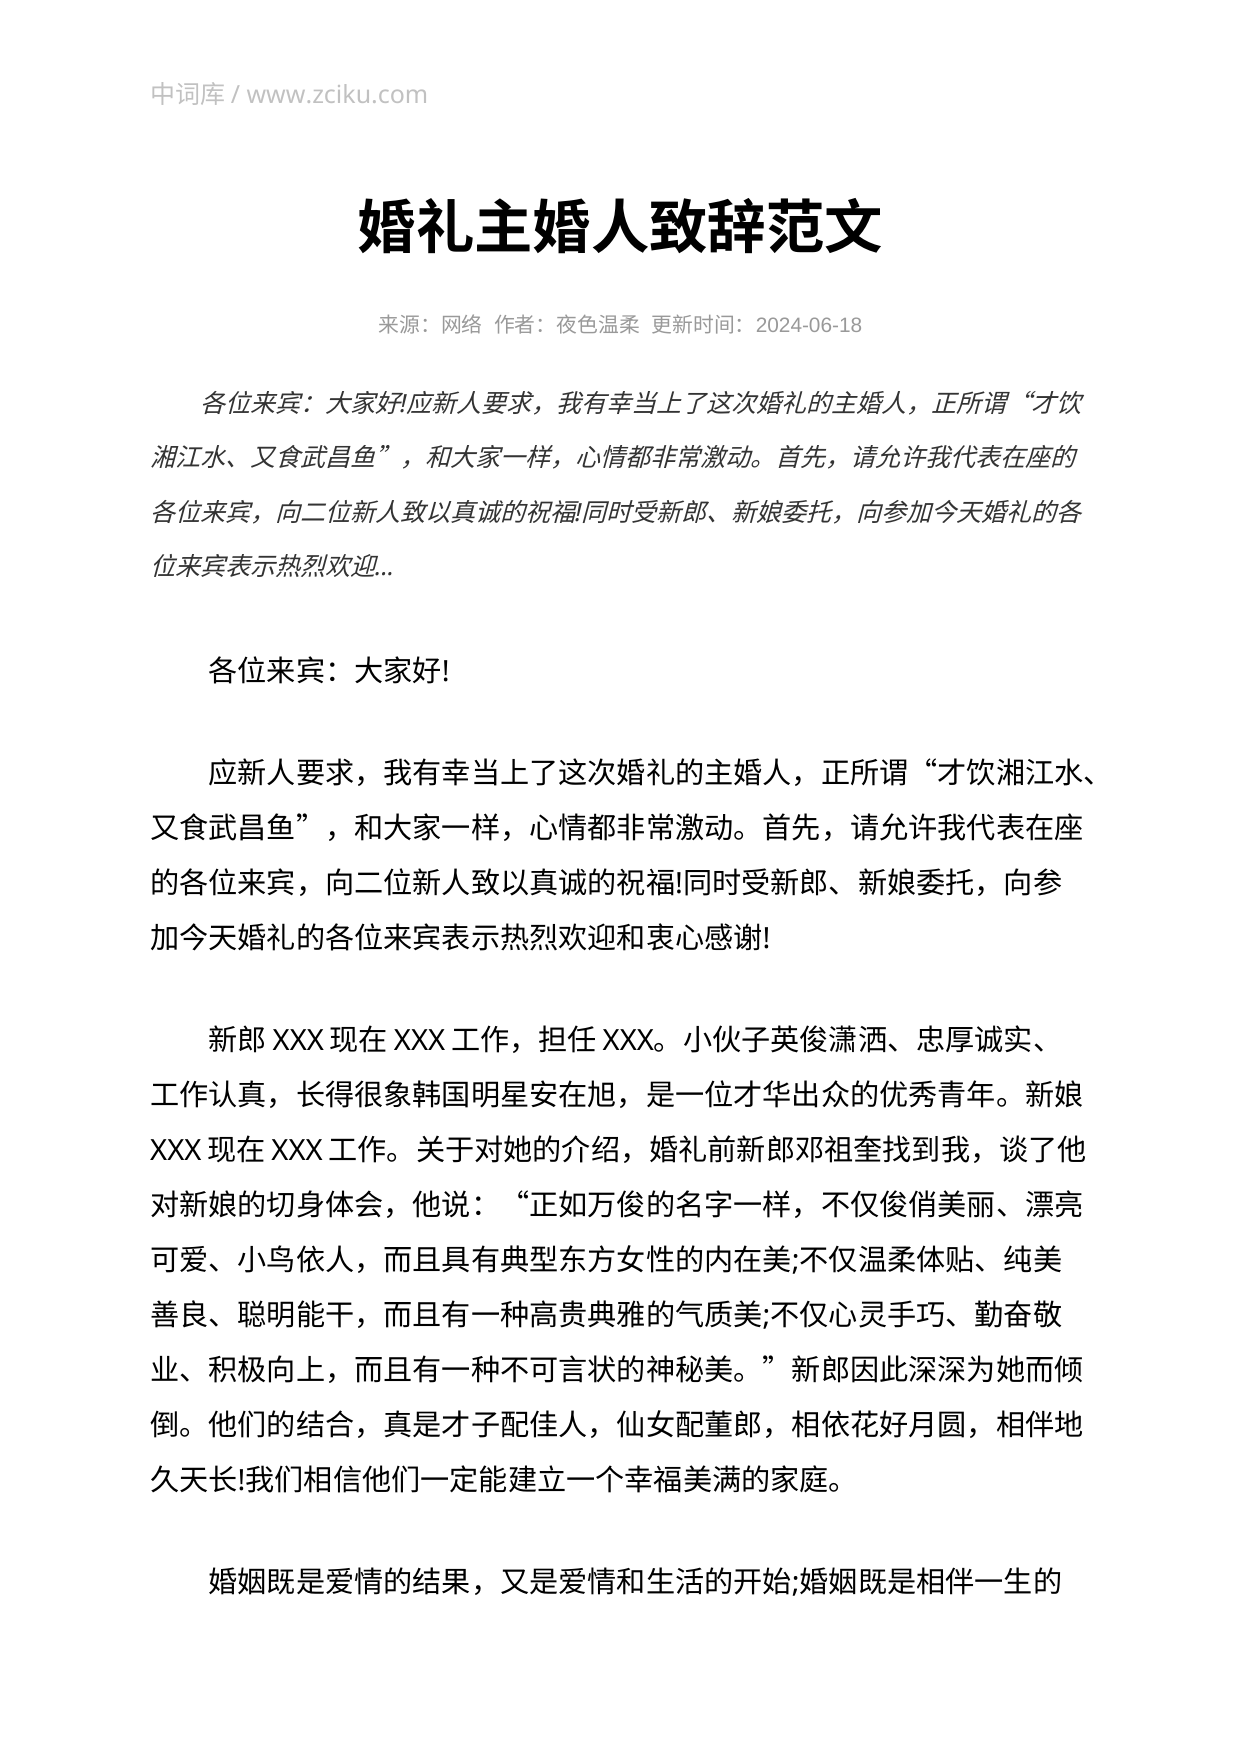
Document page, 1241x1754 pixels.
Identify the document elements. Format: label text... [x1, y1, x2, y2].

subtitle 婚礼主婚人致辞范文 [150, 181, 1090, 266]
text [150, 1558, 1090, 1601]
text 新郎XXX现在XXX工作，担任XXX。小伙子英俊潇洒、忠厚诚实、工作认真，长得很象韩国明星安在旭，是一位才华出众的优秀青年。新娘XXX现在XXX工作。关于对她的介绍，婚礼前新郎邓祖奎找到我，谈了他对新娘的切身体会，他说：“正如万俊的名字一样，不仅俊俏美丽、漂亮可爱、小鸟依人，而且具有典型东方女性的内在美;不仅温柔体贴、纯美善良、聪明能干，而且有一种高贵典雅的气质美;不仅心灵手巧、勤奋敬业、积极向上，而且有一种不可言状的神秘美。”新郎因此深深为她而倾倒。他们的结合，真是才子配佳人，仙女配董郎，相依花好月圆，相伴地久天长!我们相信他们一定能建立一个幸福美满的家庭。 [150, 1017, 1090, 1498]
text 各位来宾：大家好! [150, 648, 1090, 690]
text 应新人要求，我有幸当上了这次婚礼的主婚人，正所谓“才饮湘江水、又食武昌鱼”，和大家一样，心情都非常激动。首先，请允许我代表在座的各位来宾，向二位新人致以真诚的祝福!同时受新郎、新娘委托，向参加今天婚礼的各位来宾表示热烈欢迎和衷心感谢! [150, 750, 1090, 957]
text 来源：网络 作者：夜色温柔 更新时间：2024-06-18 [150, 313, 1090, 337]
text 各位来宾：大家好!应新人要求，我有幸当上了这次婚礼的主婚人，正所谓“才饮湘江水、又食武昌鱼”，和大家一样，心情都非常激动。首先，请允许我代表在座的各位来宾，向二位新人致以真诚的祝福!同时受新郎、新娘委托，向参加今天婚礼的各位来宾表示热烈欢迎... [150, 383, 1090, 583]
